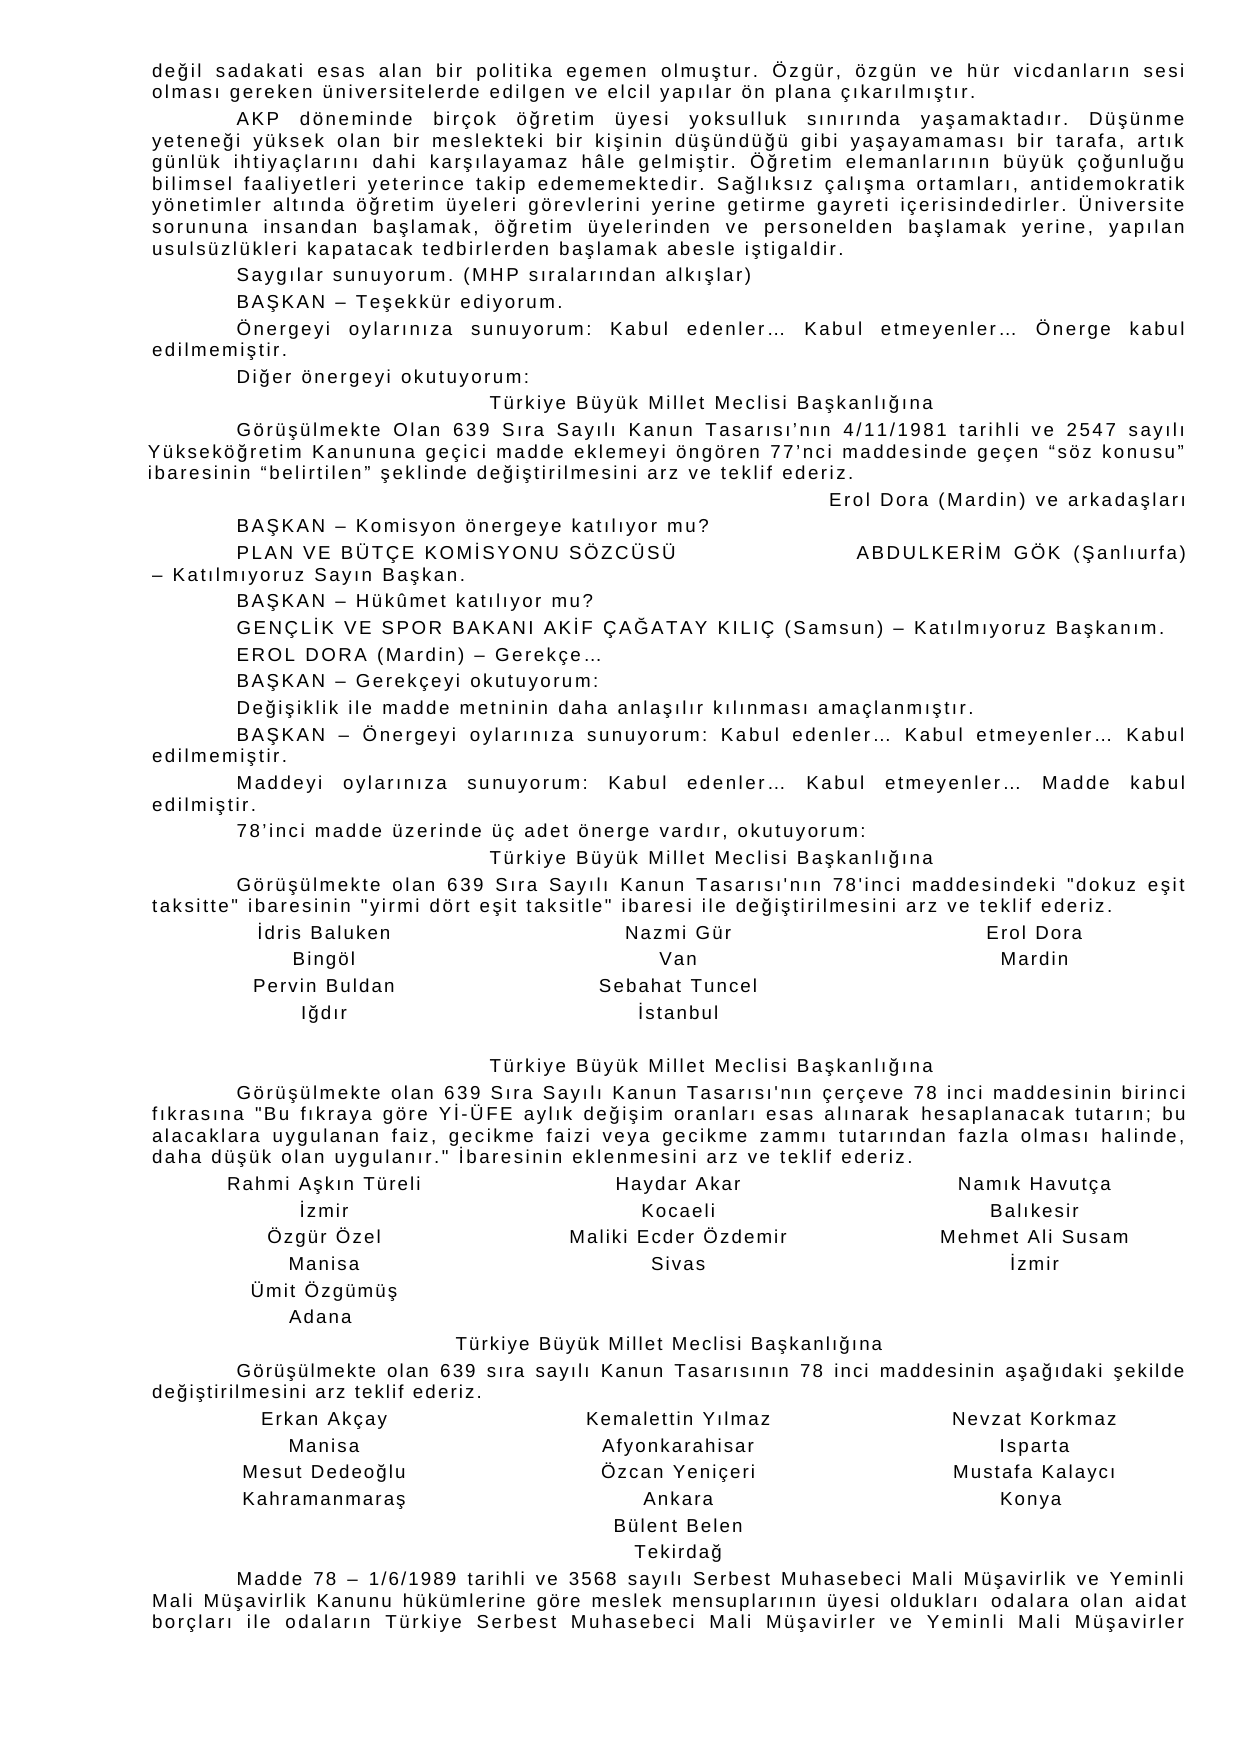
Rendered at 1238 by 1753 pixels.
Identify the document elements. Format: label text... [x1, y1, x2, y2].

text Önergeyi oylarınıza sunuyorum: Kabul edenler… Kabul etmeyenler… Önerge kabul edilmemiştir. [152, 317, 1186, 360]
text BAŞKAN – Teşekkür ediyorum. [152, 291, 1186, 312]
text Değişiklik ile madde metninin daha anlaşılır kılınması amaçlanmıştır. [152, 697, 1186, 718]
text Adana [152, 1306, 1186, 1328]
text 78’inci madde üzerinde üç adet önerge vardır, okutuyorum: [152, 820, 1186, 842]
text Manisa Sivas İzmir [152, 1253, 1186, 1274]
text Görüşülmekte olan 639 sıra sayılı Kanun Tasarısının 78 inci maddesinin aşağıdaki şekilde değiştirilmesini arz teklif ederiz. [152, 1359, 1186, 1403]
text Pervin Buldan Sebahat Tuncel [152, 975, 1186, 996]
text İdris Baluken Nazmi Gür Erol Dora [152, 922, 1186, 943]
text Manisa Afyonkarahisar Isparta [152, 1434, 1186, 1456]
text Görüşülmekte olan 639 Sıra Sayılı Kanun Tasarısı'nın 78'inci maddesindeki "dokuz eşit taksitte" ibaresinin "yirmi dört eşit taksitle" ibaresi ile değiştirilmesini arz ve teklif ederiz. [152, 873, 1186, 916]
text Tekirdağ [152, 1541, 1186, 1563]
text Türkiye Büyük Millet Meclisi Başkanlığına [152, 847, 1186, 868]
text Saygılar sunuyorum. (MHP sıralarından alkışlar) [152, 264, 1186, 286]
text Erkan Akçay Kemalettin Yılmaz Nevzat Korkmaz [152, 1408, 1186, 1429]
text Görüşülmekte Olan 639 Sıra Sayılı Kanun Tasarısı’nın 4/11/1981 tarihli ve 2547 sayılı Yükseköğretim Kanununa geçici madde eklemeyi öngören 77’nci maddesinde geçen “söz konusu” ibaresinin “belirtilen” şeklinde değiştirilmesini arz ve teklif ederiz. [148, 419, 1186, 483]
text AKP döneminde birçok öğretim üyesi yoksulluk sınırında yaşamaktadır. Düşünme yeteneği yüksek olan bir meslekteki bir kişinin düşündüğü gibi yaşayamaması bir tarafa, artık günlük ihtiyaçlarını dahi karşılayamaz hâle gelmiştir. Öğretim elemanlarının büyük çoğunluğu bilimsel faaliyetleri yeterince takip edememektedir. Sağlıksız çalışma ortamları, antidemokratik yönetimler altında öğretim üyeleri görevlerini yerine getirme gayreti içerisindedirler. Üniversite sorununa insandan başlamak, öğretim üyelerinden ve personelden başlamak yerine, yapılan usulsüzlükleri kapatacak tedbirlerden başlamak abesle iştigaldir. [152, 108, 1186, 259]
text Görüşülmekte olan 639 Sıra Sayılı Kanun Tasarısı'nın çerçeve 78 inci maddesinin birinci fıkrasına "Bu fıkraya göre Yİ-ÜFE aylık değişim oranları esas alınarak hesaplanacak tutarın; bu alacaklara uygulanan faiz, gecikme faizi veya gecikme zammı tutarından fazla olması halinde, daha düşük olan uygulanır." İbaresinin eklenmesini arz ve teklif ederiz. [152, 1082, 1186, 1168]
text Bingöl Van Mardin [152, 948, 1186, 970]
text BAŞKAN – Hükûmet katılıyor mu? [152, 590, 1186, 612]
text Iğdır İstanbul [152, 1002, 1186, 1023]
text EROL DORA (Mardin) – Gerekçe… [152, 643, 1186, 665]
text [152, 60, 1186, 103]
text İzmir Kocaeli Balıkesir [152, 1199, 1186, 1221]
text BAŞKAN – Komisyon önergeye katılıyor mu? [152, 515, 1186, 537]
text Türkiye Büyük Millet Meclisi Başkanlığına [152, 1055, 1186, 1076]
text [152, 1568, 1186, 1632]
text Mesut Dedeoğlu Özcan Yeniçeri Mustafa Kalaycı [152, 1461, 1186, 1483]
text BAŞKAN – Önergeyi oylarınıza sunuyorum: Kabul edenler… Kabul etmeyenler… Kabul edilmemiştir. [152, 723, 1186, 767]
text Türkiye Büyük Millet Meclisi Başkanlığına [152, 1333, 1186, 1354]
text PLAN VE BÜTÇE KOMİSYONU SÖZCÜSÜ ABDULKERİM GÖK (Şanlıurfa) – Katılmıyoruz Sayın Başkan. [152, 542, 1186, 585]
text Türkiye Büyük Millet Meclisi Başkanlığına [148, 392, 1186, 414]
text Rahmi Aşkın Türeli Haydar Akar Namık Havutça [152, 1173, 1186, 1194]
text Erol Dora (Mardin) ve arkadaşları [152, 489, 1186, 510]
text Diğer önergeyi okutuyorum: [152, 366, 1186, 387]
text BAŞKAN – Gerekçeyi okutuyorum: [152, 670, 1186, 692]
text Ümit Özgümüş [152, 1279, 1186, 1301]
text GENÇLİK VE SPOR BAKANI AKİF ÇAĞATAY KILIÇ (Samsun) – Katılmıyoruz Başkanım. [152, 617, 1186, 638]
text Maddeyi oylarınıza sunuyorum: Kabul edenler… Kabul etmeyenler… Madde kabul edilmiştir. [152, 772, 1186, 815]
text Kahramanmaraş Ankara Konya [152, 1488, 1186, 1509]
text Özgür Özel Maliki Ecder Özdemir Mehmet Ali Susam [152, 1226, 1186, 1248]
text Bülent Belen [152, 1514, 1186, 1536]
